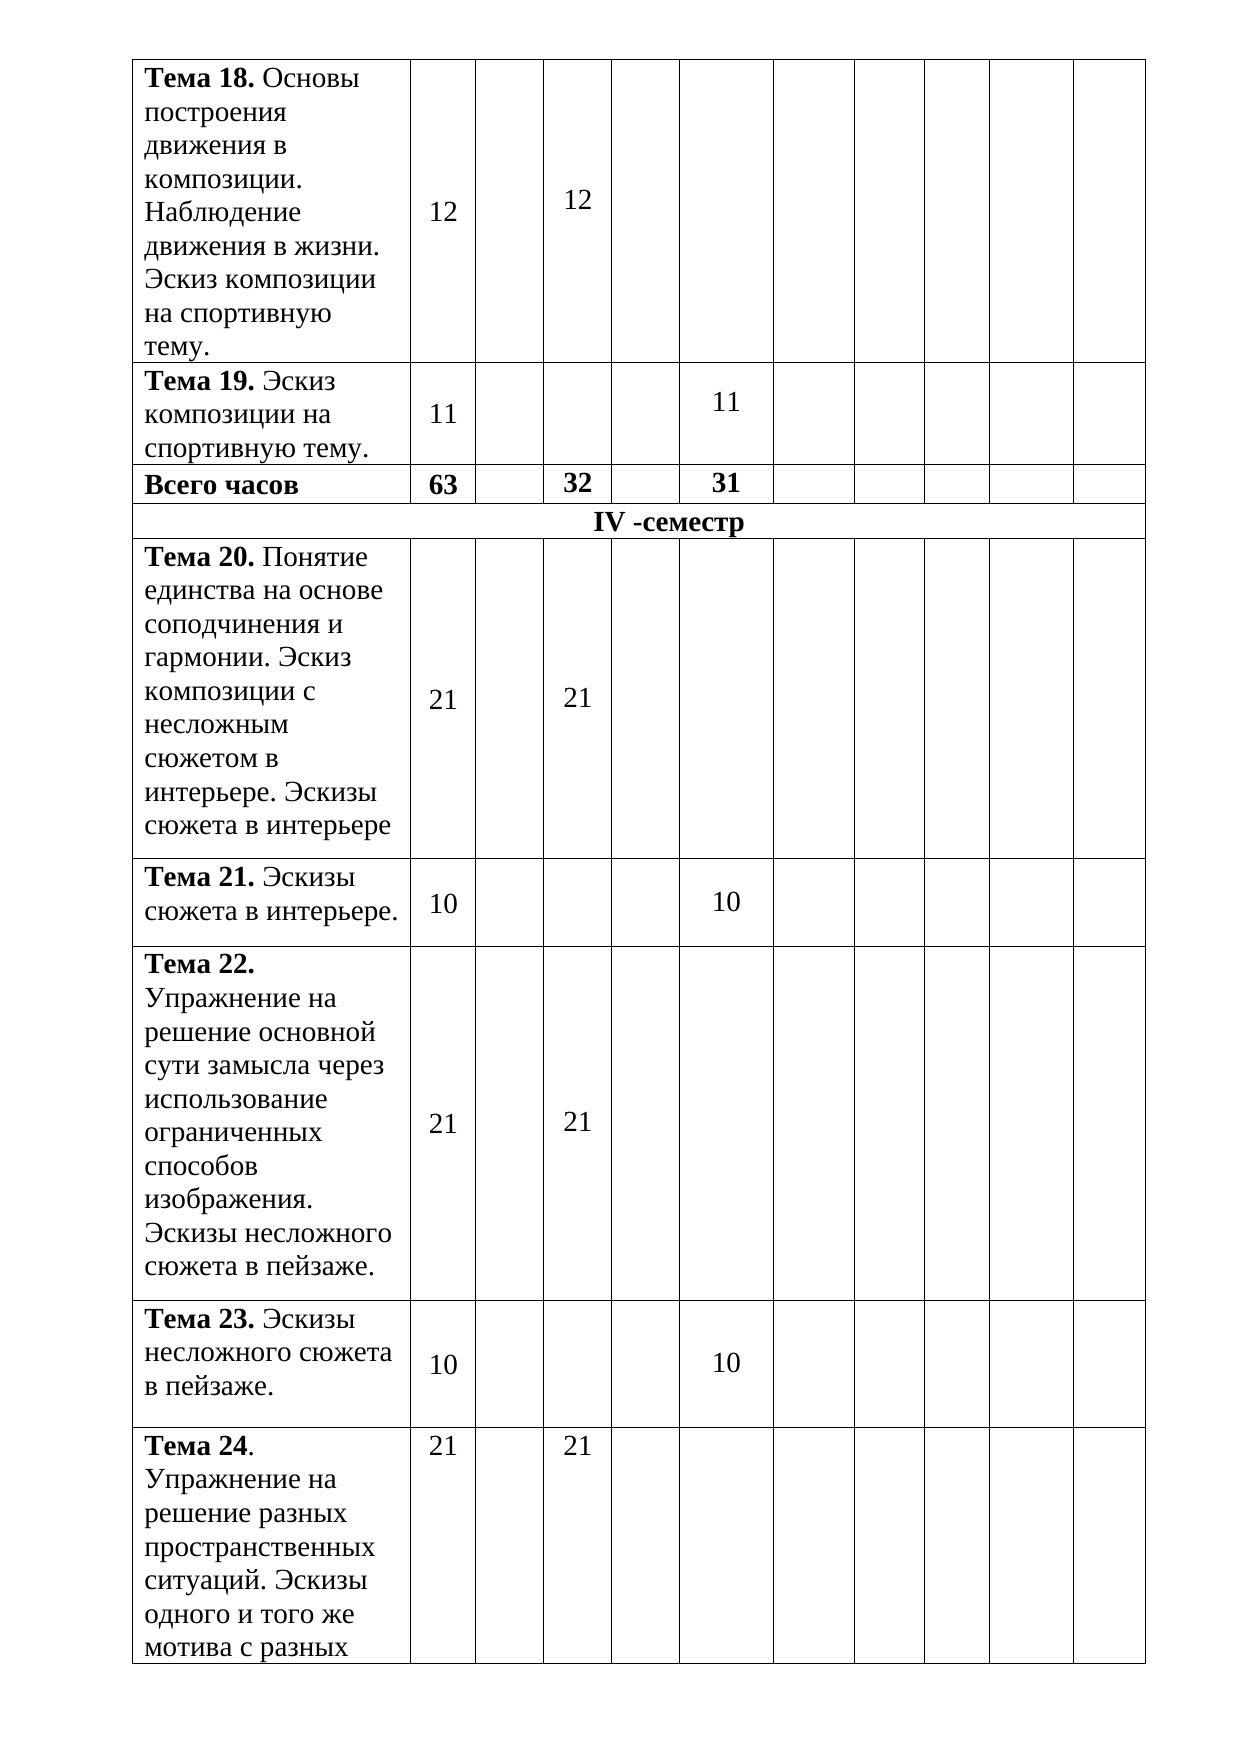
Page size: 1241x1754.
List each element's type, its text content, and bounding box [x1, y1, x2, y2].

table_cell [925, 1301, 989, 1427]
table_cell [855, 60, 924, 362]
table_cell [612, 539, 679, 858]
table_cell [925, 465, 989, 503]
table_cell [925, 539, 989, 858]
table_cell [680, 947, 773, 1300]
table_cell [855, 1301, 924, 1427]
table_cell [544, 859, 611, 946]
table_cell 12 [544, 60, 611, 362]
table_cell [1074, 363, 1145, 464]
table_cell 21 [544, 539, 611, 858]
table_cell Тема 21. Эскизы сюжета в интерьере. [133, 859, 410, 946]
table_cell Тема 18. Основы построения движения в композиции. Наблюдение движения в жизни. Эскиз композиции на спортивную тему. [133, 60, 410, 362]
table_cell [544, 363, 611, 464]
table_cell [925, 947, 989, 1300]
table_cell [476, 947, 543, 1300]
table_cell [774, 859, 854, 946]
table_cell [855, 1428, 924, 1663]
table_cell [925, 1428, 989, 1663]
table_cell [774, 1301, 854, 1427]
table_cell [990, 363, 1073, 464]
table_cell Всего часов [133, 465, 410, 503]
table_cell [544, 1301, 611, 1427]
table_cell 21 [411, 539, 475, 858]
table_cell [612, 60, 679, 362]
table_cell [990, 1428, 1073, 1663]
table_cell [476, 1428, 543, 1663]
table_cell 21 [544, 947, 611, 1300]
table_cell [774, 465, 854, 503]
table_cell [774, 1428, 854, 1663]
table_cell [855, 465, 924, 503]
table_cell [476, 363, 543, 464]
table_cell [612, 859, 679, 946]
table_cell 10 [411, 1301, 475, 1427]
table_cell [855, 363, 924, 464]
table_cell [990, 60, 1073, 362]
table_cell 10 [680, 859, 773, 946]
table_cell [990, 1301, 1073, 1427]
table_cell [612, 363, 679, 464]
table_cell [1074, 60, 1145, 362]
table_cell [612, 947, 679, 1300]
table_cell [925, 363, 989, 464]
table_cell Тема 20. Понятие единства на основе соподчинения и гармонии. Эскиз композиции с несложным сюжетом в интерьере. Эскизы сюжета в интерьере [133, 539, 410, 858]
table_cell [476, 465, 543, 503]
table_cell [855, 859, 924, 946]
table_cell 12 [411, 60, 475, 362]
table_cell IV -семестр [133, 504, 1145, 538]
table_cell [1074, 1301, 1145, 1427]
table_cell [612, 1428, 679, 1663]
table_cell [990, 465, 1073, 503]
table_cell [612, 465, 679, 503]
table_cell 11 [680, 363, 773, 464]
table_cell 31 [680, 465, 773, 503]
table_cell Тема 23. Эскизы несложного сюжета в пейзаже. [133, 1301, 410, 1427]
table_cell [1074, 539, 1145, 858]
table_cell [990, 539, 1073, 858]
table_cell [476, 60, 543, 362]
table_cell [855, 947, 924, 1300]
table_cell [612, 1301, 679, 1427]
table_cell 32 [544, 465, 611, 503]
table_cell [925, 60, 989, 362]
table_cell [1074, 859, 1145, 946]
table_cell Тема 22. Упражнение на решение основной сути замысла через использование ограниченных способов изображения. Эскизы несложного сюжета в пейзаже. [133, 947, 410, 1300]
table_cell 21 [411, 947, 475, 1300]
table_cell [855, 539, 924, 858]
table_cell 21 [411, 1428, 475, 1663]
table_cell [680, 1428, 773, 1663]
table_cell [774, 60, 854, 362]
table_cell [476, 539, 543, 858]
table_cell [990, 947, 1073, 1300]
table_cell [680, 539, 773, 858]
table_cell [680, 60, 773, 362]
table_cell [774, 363, 854, 464]
table_cell [476, 859, 543, 946]
table_cell [1074, 1428, 1145, 1663]
table_cell 21 [544, 1428, 611, 1663]
table_cell [1074, 947, 1145, 1300]
table_cell 63 [411, 465, 475, 503]
table_cell [774, 947, 854, 1300]
table_cell [925, 859, 989, 946]
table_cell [133, 1428, 410, 1663]
table_cell [990, 859, 1073, 946]
table_cell 10 [411, 859, 475, 946]
table_cell [476, 1301, 543, 1427]
table_cell Тема 19. Эскиз композиции на спортивную тему. [133, 363, 410, 464]
table_cell 10 [680, 1301, 773, 1427]
table_cell [774, 539, 854, 858]
table_cell [1074, 465, 1145, 503]
table_cell 11 [411, 363, 475, 464]
